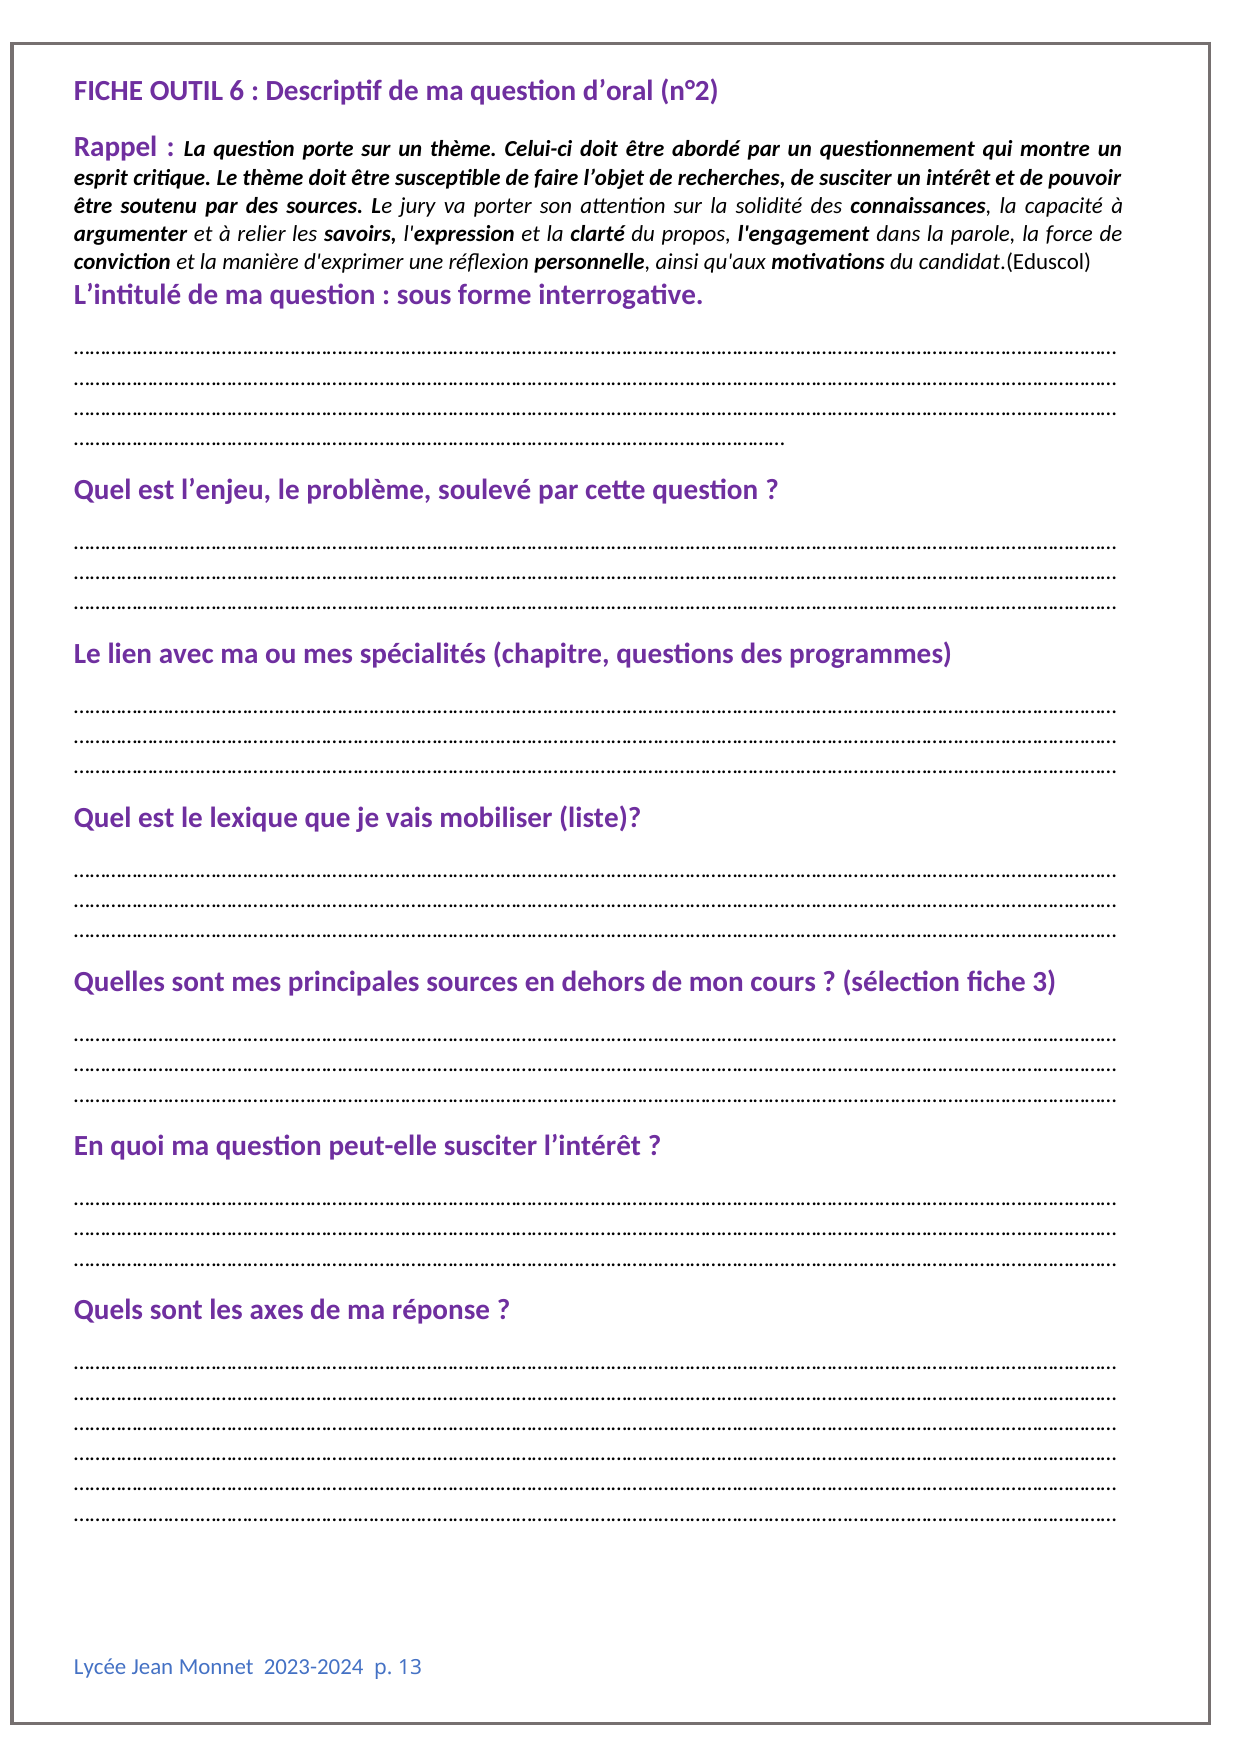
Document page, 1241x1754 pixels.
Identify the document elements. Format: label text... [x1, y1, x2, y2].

subtitle Quel est l’enjeu, le problème, soulevé par cette question ? [74, 471, 1208, 506]
subtitle En quoi ma question peut-elle susciter l’intérêt ? [74, 1127, 1208, 1163]
text ……………………………………………………………………………………………………………………………………………………………………………… [74, 557, 1208, 585]
text ……………………………………………………………………………………………………………………………………………………………………………… [74, 332, 1208, 360]
text ……………………………………………………………………………………………………………………………………………………………………………… [74, 1080, 1208, 1108]
text ……………………………………………………………………………………………………………………………………………………………………………… [74, 1244, 1208, 1272]
text ……………………………………………………………………………………………………………………………………………………………………………… [74, 885, 1208, 913]
text ……………………………………………………………………………………………………………………………………………………………………………… [74, 916, 1208, 943]
text ……………………………………………………………………………………………………………………………………………………………………………… [74, 1468, 1208, 1496]
subtitle L’intitulé de ma question : sous forme interrogative. [74, 276, 1208, 312]
text ……………………………………………………………………………………………………………………………………………………………………………… [74, 587, 1208, 615]
text ……………………………………………………………………………………………………………………………………………………………………………… [74, 721, 1208, 749]
text ……………………………………………………………………………………………………………………………………………………………………………… [74, 1499, 1208, 1527]
text ……………………………………………………………………………………………………………………………………………………………………………… [74, 363, 1208, 391]
text ……………………………………………………………………………………………………………………………………………………………………………… [74, 751, 1208, 779]
subtitle Quel est le lexique que je vais mobiliser (liste)? [74, 799, 1208, 835]
text ……………………………………………………………………………………………………………………………………………………………………………… [74, 1438, 1208, 1466]
subtitle Le lien avec ma ou mes spécialités (chapitre, questions des programmes) [74, 635, 1208, 671]
text ……………………………………………………………………………………………………………………………………………………………………………… [74, 527, 1208, 555]
text ……………………………………………………………………………………………………………………………………………………………………………… [74, 393, 1208, 421]
subtitle FICHE OUTIL 6 : Descriptif de ma question d’oral (n°2) [74, 72, 1208, 107]
text ……………………………………………………………………………………………………………………………………………………………………………… [74, 1378, 1208, 1406]
text ……………………………………………………………………………………………………………………………………………………………………………… [74, 1183, 1208, 1211]
text ……………………………………………………………………………………………………………………… [74, 423, 1208, 451]
text ……………………………………………………………………………………………………………………………………………………………………………… [74, 855, 1208, 883]
subtitle Quelles sont mes principales sources en dehors de mon cours ? (sélection fiche 3) [74, 963, 1208, 999]
text Rappel : La question porte sur un thème. Celui-ci doit être abordé par un questionnement qui montre un esprit critique. Le thème doit être susceptible de faire l’objet de recherches, de susciter un intérêt et de pouvoir être soutenu par des sources. Le jury va porter son attention sur la solidité des connaissances, la capacité à argumenter et à relier les savoirs, l'expression et la clarté du propos, l'engagement dans la parole, la force de conviction et la manière d'exprimer une réflexion personnelle, ainsi qu'aux motivations du candidat.(Eduscol) [74, 128, 1123, 276]
text ……………………………………………………………………………………………………………………………………………………………………………… [74, 1049, 1208, 1077]
text ……………………………………………………………………………………………………………………………………………………………………………… [74, 1347, 1208, 1375]
text ……………………………………………………………………………………………………………………………………………………………………………… [74, 1408, 1208, 1436]
text ……………………………………………………………………………………………………………………………………………………………………………… [74, 1019, 1208, 1047]
text ……………………………………………………………………………………………………………………………………………………………………………… [74, 691, 1208, 719]
text Lycée Jean Monnet 2023-2024 p. 13 [74, 1652, 1208, 1680]
subtitle Quels sont les axes de ma réponse ? [74, 1291, 1208, 1327]
text ……………………………………………………………………………………………………………………………………………………………………………… [74, 1213, 1208, 1242]
